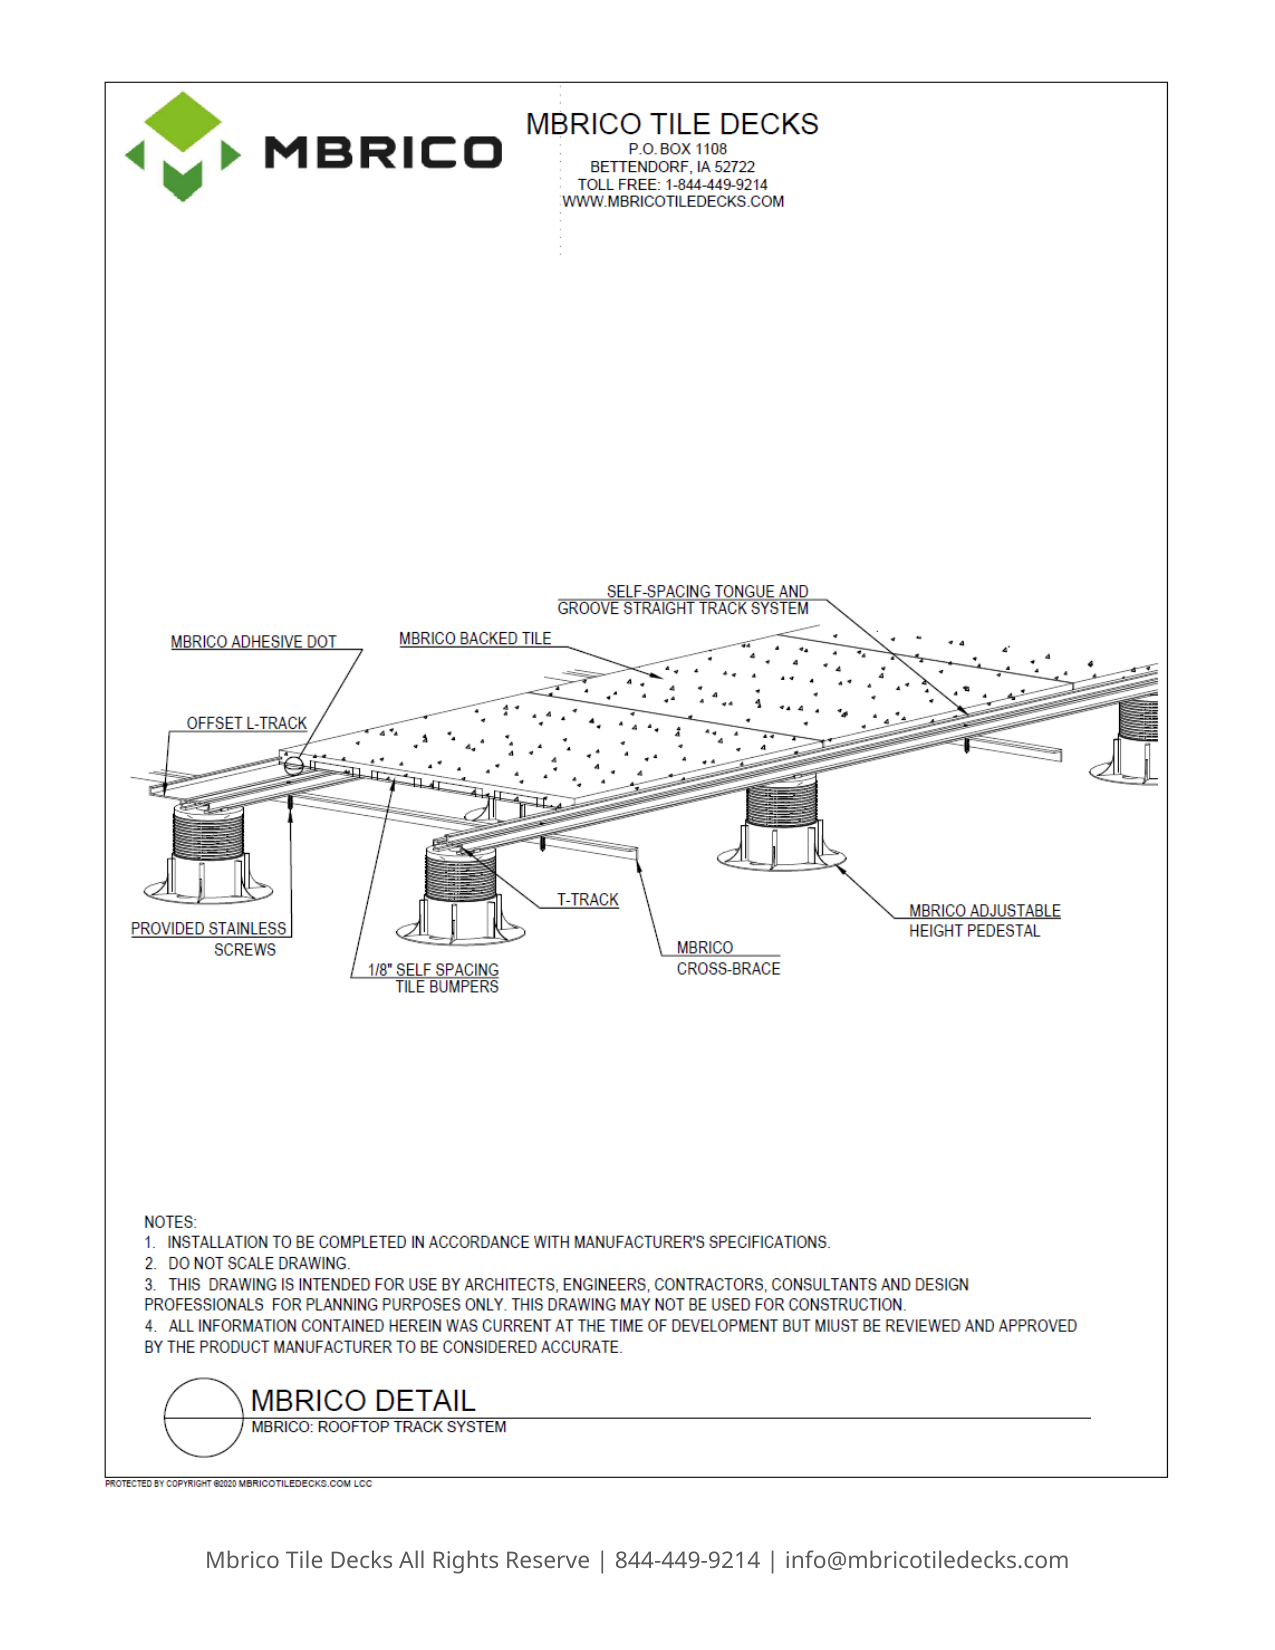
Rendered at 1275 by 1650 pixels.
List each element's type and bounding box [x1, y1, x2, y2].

picture [98, 75, 1177, 1488]
